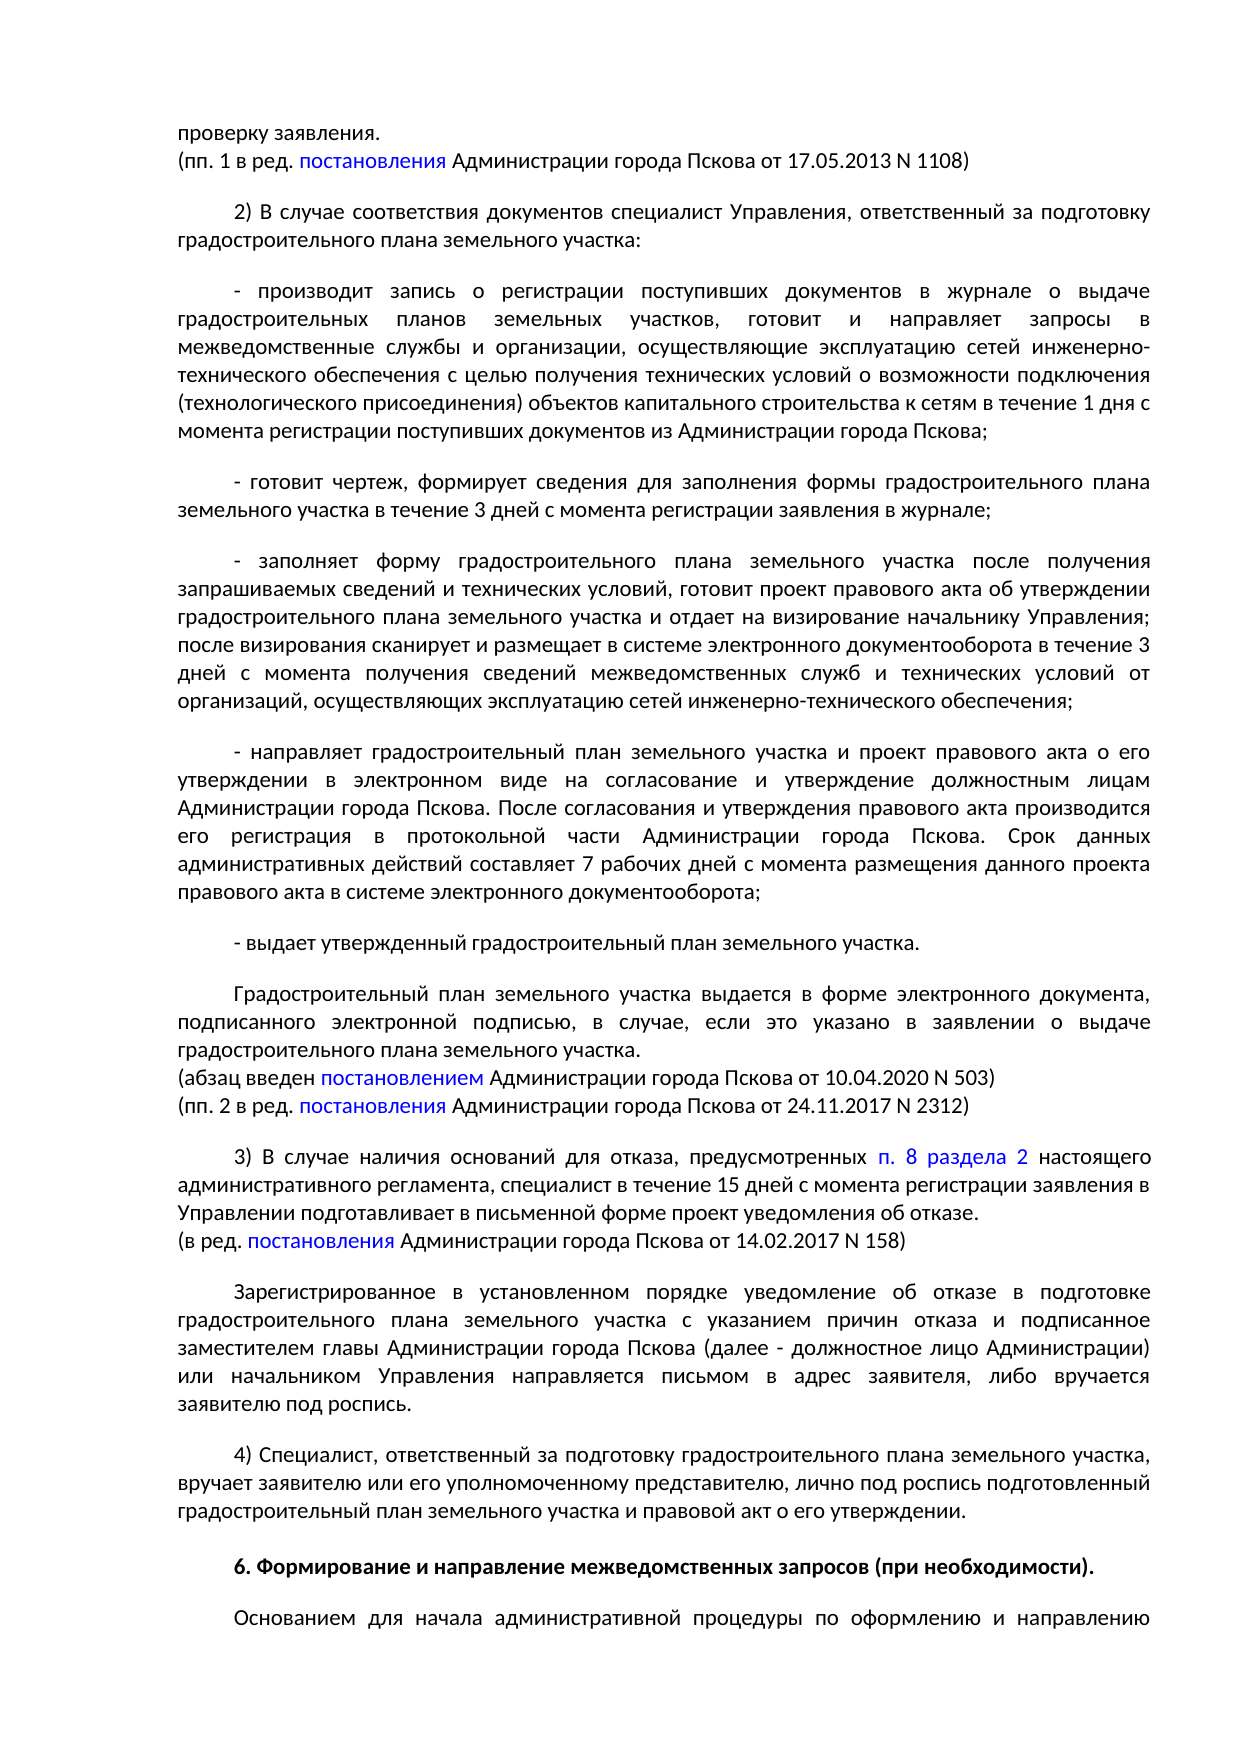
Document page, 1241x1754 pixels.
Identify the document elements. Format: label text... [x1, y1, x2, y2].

text - направляет градостроительный план земельного участка и проект правового акта о его утверждении в электронном виде на согласование и утверждение должностным лицам Администрации города Пскова. После согласования и утверждения правового акта производится его регистрация в протокольной части Администрации города Пскова. Срок данных административных действий составляет 7 рабочих дней с момента размещения данного проекта правового акта в системе электронного документооборота; [177, 737, 1152, 905]
title 6. Формирование и направление межведомственных запросов (при необходимости). [177, 1552, 1152, 1580]
text Зарегистрированное в установленном порядке уведомление об отказе в подготовке градостроительного плана земельного участка с указанием причин отказа и подписанное заместителем главы Администрации города Пскова (далее - должностное лицо Администрации) или начальником Управления направляется письмом в адрес заявителя, либо вручается заявителю под роспись. [177, 1277, 1152, 1417]
text 3) В случае наличия оснований для отказа, предусмотренных п. 8 раздела 2 настоящего административного регламента, специалист в течение 15 дней с момента регистрации заявления в Управлении подготавливает в письменной форме проект уведомления об отказе. [177, 1142, 1152, 1226]
text - выдает утвержденный градостроительный план земельного участка. [177, 928, 1152, 956]
text 2) В случае соответствия документов специалист Управления, ответственный за подготовку градостроительного плана земельного участка: [177, 197, 1152, 253]
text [177, 1603, 1152, 1631]
text (пп. 1 в ред. постановления Администрации города Пскова от 17.05.2013 N 1108) [177, 146, 1152, 174]
text (абзац введен постановлением Администрации города Пскова от 10.04.2020 N 503) [177, 1063, 1152, 1091]
text - готовит чертеж, формирует сведения для заполнения формы градостроительного плана земельного участка в течение 3 дней с момента регистрации заявления в журнале; [177, 467, 1152, 523]
text - производит запись о регистрации поступивших документов в журнале о выдаче градостроительных планов земельных участков, готовит и направляет запросы в межведомственные службы и организации, осуществляющие эксплуатацию сетей инженерно-технического обеспечения с целью получения технических условий о возможности подключения (технологического присоединения) объектов капитального строительства к сетям в течение 1 дня с момента регистрации поступивших документов из Администрации города Пскова; [177, 276, 1152, 444]
text Градостроительный план земельного участка выдается в форме электронного документа, подписанного электронной подписью, в случае, если это указано в заявлении о выдаче градостроительного плана земельного участка. [177, 979, 1152, 1063]
text (пп. 2 в ред. постановления Администрации города Пскова от 24.11.2017 N 2312) [177, 1091, 1152, 1119]
text - заполняет форму градостроительного плана земельного участка после получения запрашиваемых сведений и технических условий, готовит проект правового акта об утверждении градостроительного плана земельного участка и отдает на визирование начальнику Управления; после визирования сканирует и размещает в системе электронного документооборота в течение 3 дней с момента получения сведений межведомственных служб и технических условий от организаций, осуществляющих эксплуатацию сетей инженерно-технического обеспечения; [177, 546, 1152, 714]
text (в ред. постановления Администрации города Пскова от 14.02.2017 N 158) [177, 1226, 1152, 1254]
text 4) Специалист, ответственный за подготовку градостроительного плана земельного участка, вручает заявителю или его уполномоченному представителю, лично под роспись подготовленный градостроительный план земельного участка и правовой акт о его утверждении. [177, 1440, 1152, 1524]
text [177, 118, 1152, 146]
